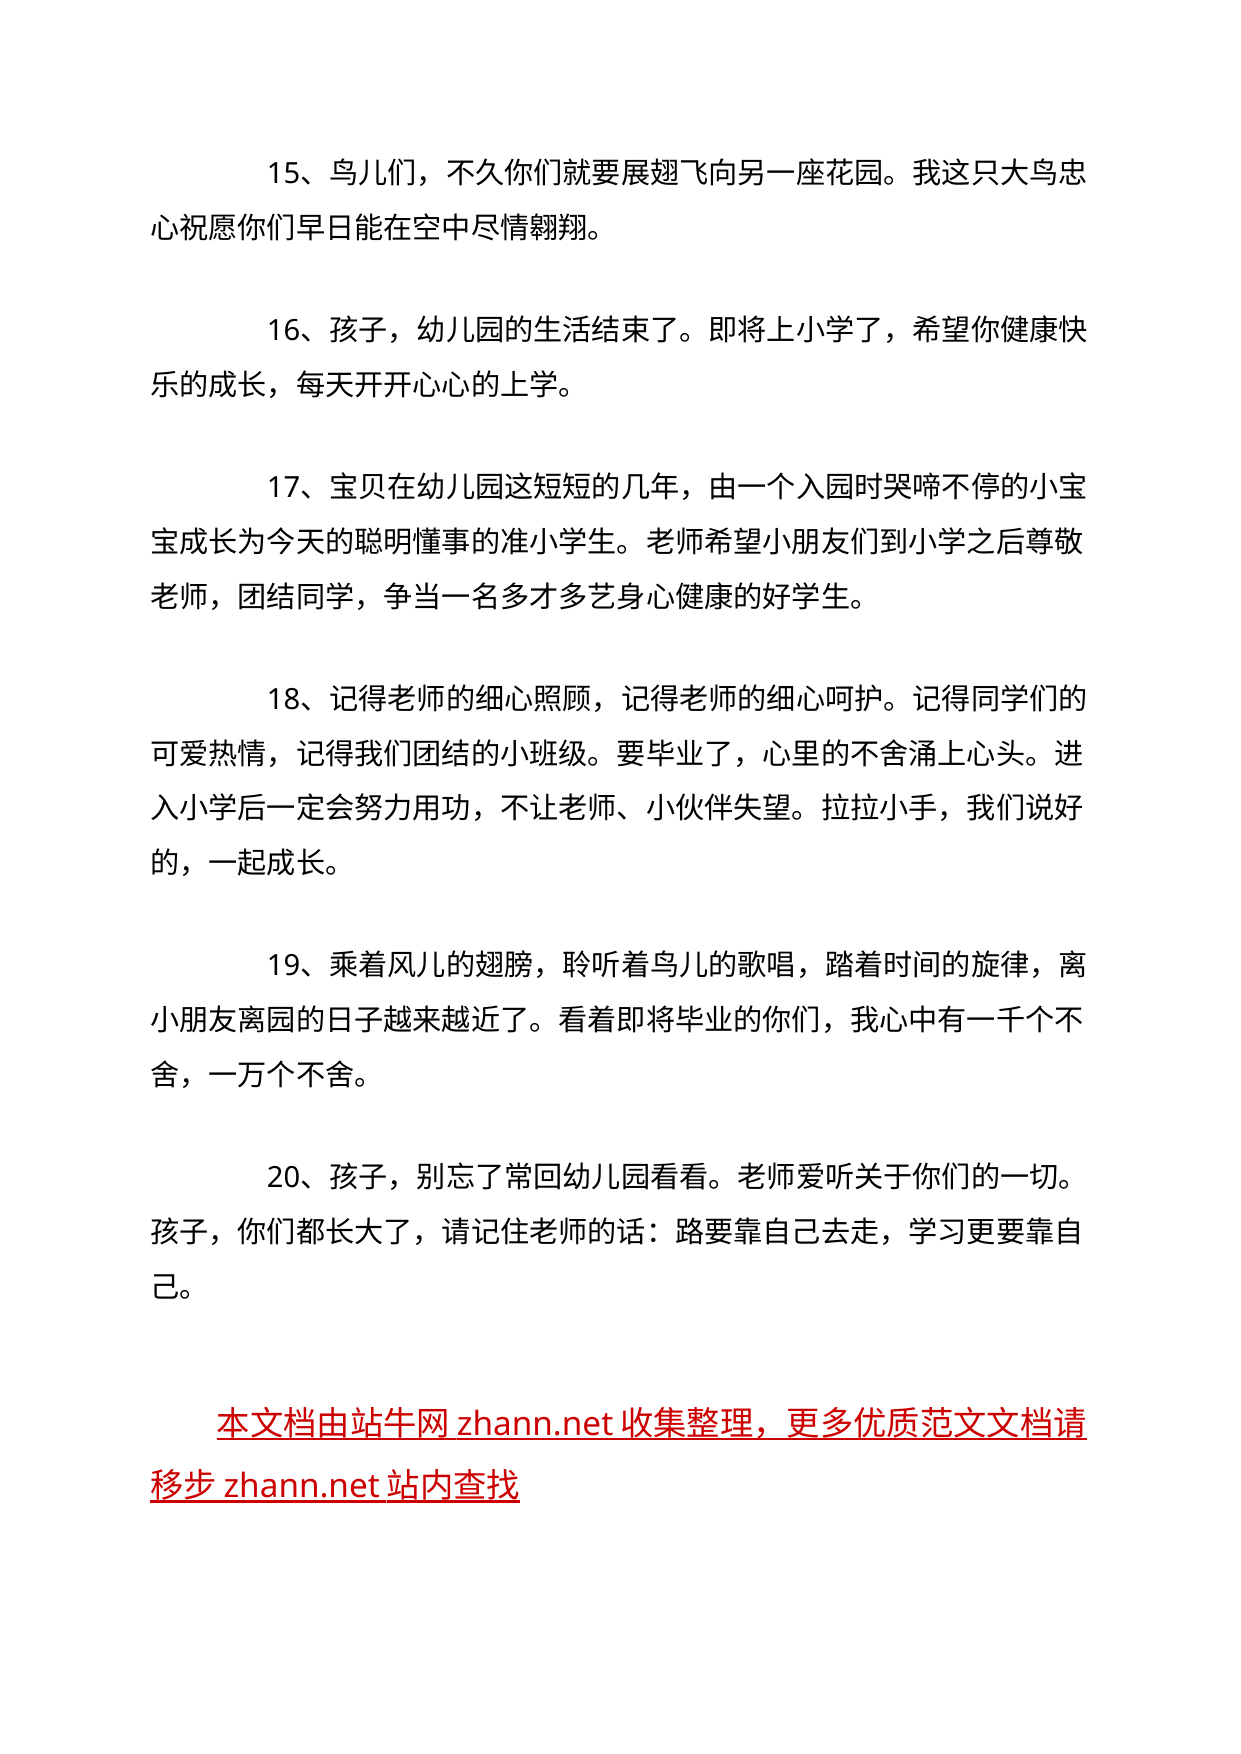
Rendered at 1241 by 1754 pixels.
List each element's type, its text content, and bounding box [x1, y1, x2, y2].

text 15、鸟儿们，不久你们就要展翅飞向另一座花园。我这只大鸟忠心祝愿你们早日能在空中尽情翱翔。 [150, 150, 1090, 247]
text 18、记得老师的细心照顾，记得老师的细心呵护。记得同学们的可爱热情，记得我们团结的小班级。要毕业了，心里的不舍涌上心头。进入小学后一定会努力用功，不让老师、小伙伴失望。拉拉小手，我们说好的，一起成长。 [150, 675, 1090, 882]
text 17、宝贝在幼儿园这短短的几年，由一个入园时哭啼不停的小宝宝成长为今天的聪明懂事的准小学生。老师希望小朋友们到小学之后尊敬老师，团结同学，争当一名多才多艺身心健康的好学生。 [150, 463, 1090, 616]
text 19、乘着风儿的翅膀，聆听着鸟儿的歌唱，踏着时间的旋律，离小朋友离园的日子越来越近了。看着即将毕业的你们，我心中有一千个不舍，一万个不舍。 [150, 942, 1090, 1094]
text 16、孩子，幼儿园的生活结束了。即将上小学了，希望你健康快乐的成长，每天开开心心的上学。 [150, 307, 1090, 404]
text 20、孩子，别忘了常回幼儿园看看。老师爱听关于你们的一切。孩子，你们都长大了，请记住老师的话：路要靠自己去走，学习更要靠自己。 [150, 1153, 1090, 1306]
text 本文档由站牛网zhann.net收集整理，更多优质范文文档请移步zhann.net站内查找 [150, 1396, 1090, 1508]
